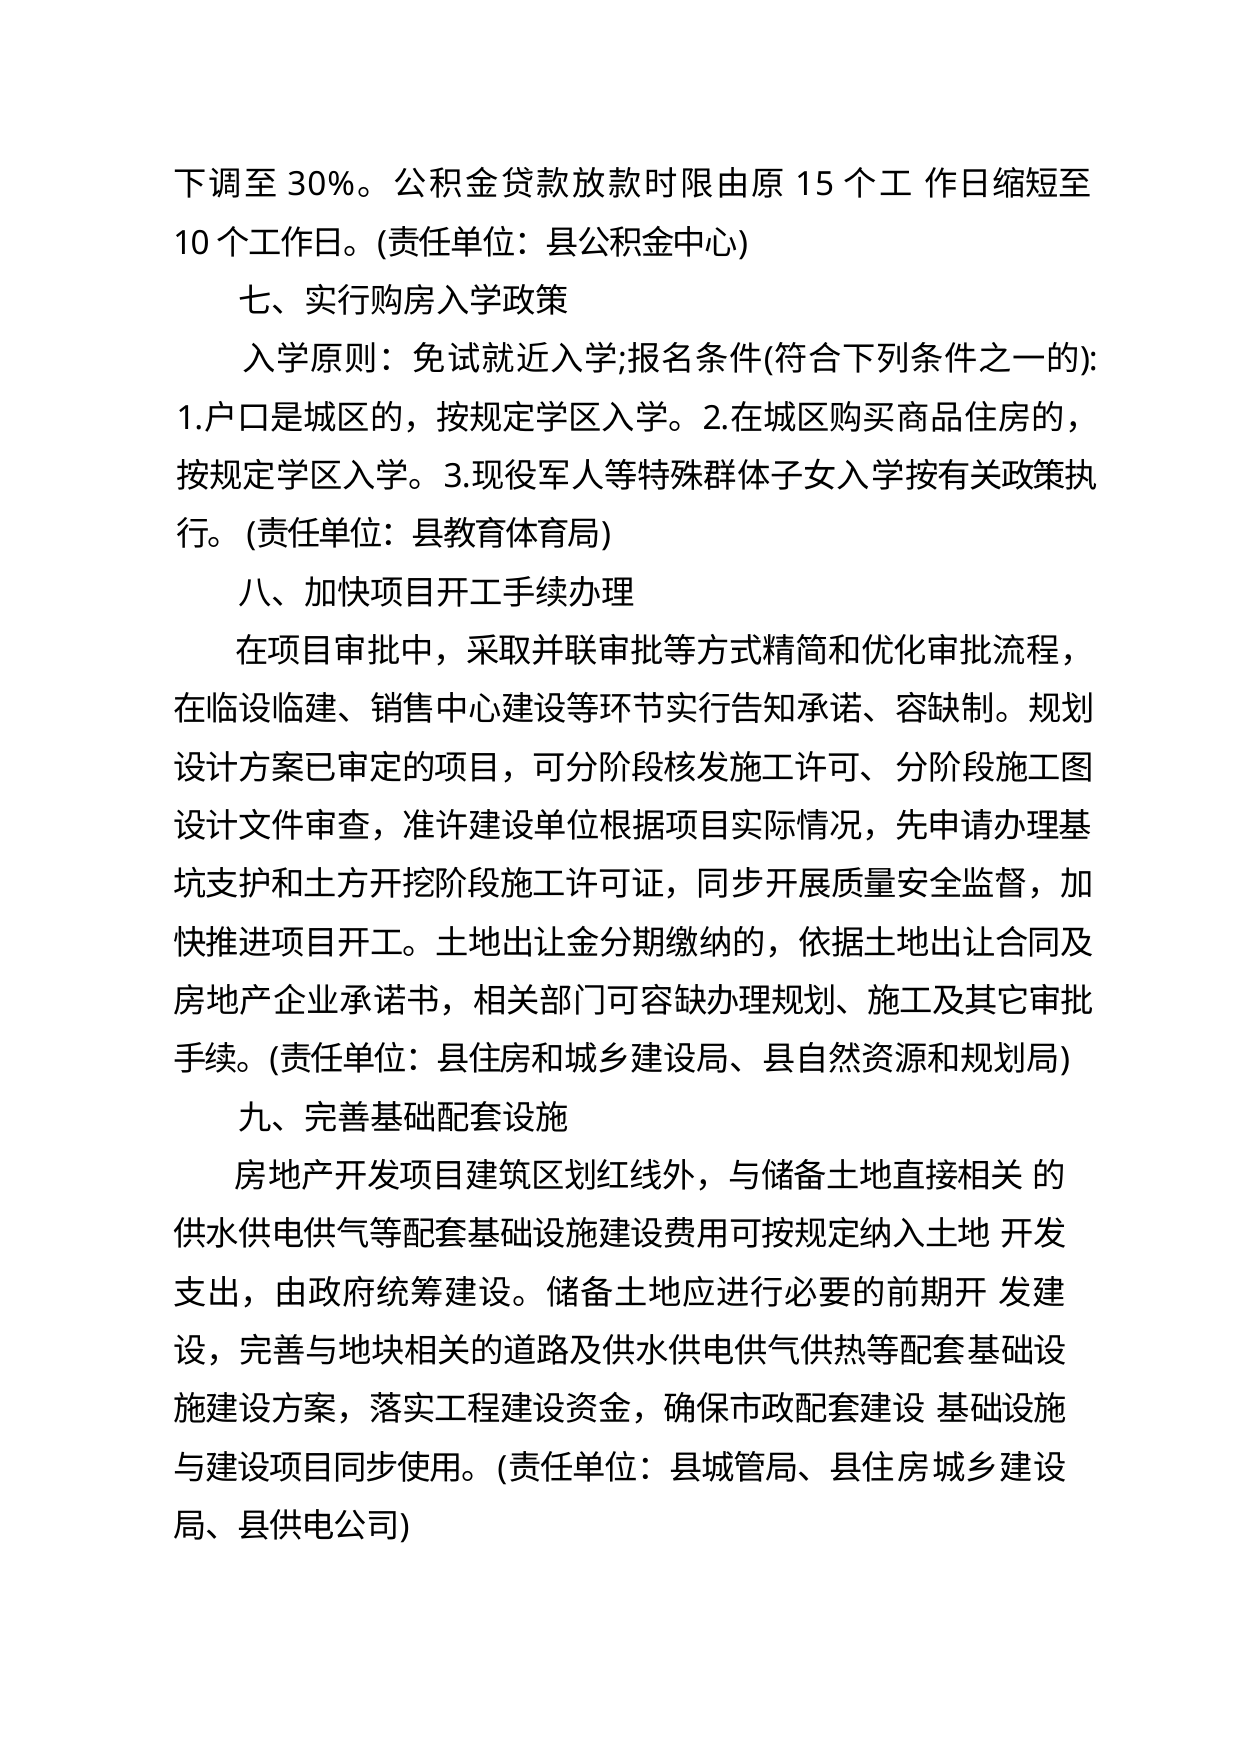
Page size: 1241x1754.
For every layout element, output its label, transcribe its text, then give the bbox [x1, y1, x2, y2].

text 入学原则：免试就近入学;报名条件(符合下列条件之一的): 1.户口是城区的，按规定学区入学。2.在城区购买商品住房的，按规定学区入学。3.现役军人等特殊群体子女入学按有关政策执行。 (责任单位：县教育体育局) [176, 324, 1098, 557]
text 八、加快项目开工手续办理 [173, 557, 1098, 616]
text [173, 149, 1094, 266]
text 房地产开发项目建筑区划红线外，与储备土地直接相关 的供水供电供气等配套基础设施建设费用可按规定纳入土地 开发支出，由政府统筹建设。储备土地应进行必要的前期开 发建设，完善与地块相关的道路及供水供电供气供热等配套基础设施建设方案，落实工程建设资金，确保市政配套建设 基础设施与建设项目同步使用。(责任单位：县城管局、县住房城乡建设局、县供电公司) [173, 1141, 1067, 1549]
text 在项目审批中，采取并联审批等方式精简和优化审批流程，在临设临建、销售中心建设等环节实行告知承诺、容缺制。规划设计方案已审定的项目，可分阶段核发施工许可、分阶段施工图设计文件审查，准许建设单位根据项目实际情况，先申请办理基坑支护和土方开挖阶段施工许可证，同步开展质量安全监督，加快推进项目开工。土地出让金分期缴纳的，依据土地出让合同及房地产企业承诺书，相关部门可容缺办理规划、施工及其它审批手续。(责任单位：县住房和城乡建设局、县自然资源和规划局) [173, 616, 1094, 1082]
text 七、实行购房入学政策 [173, 266, 1098, 324]
text 九、完善基础配套设施 [173, 1082, 1098, 1141]
